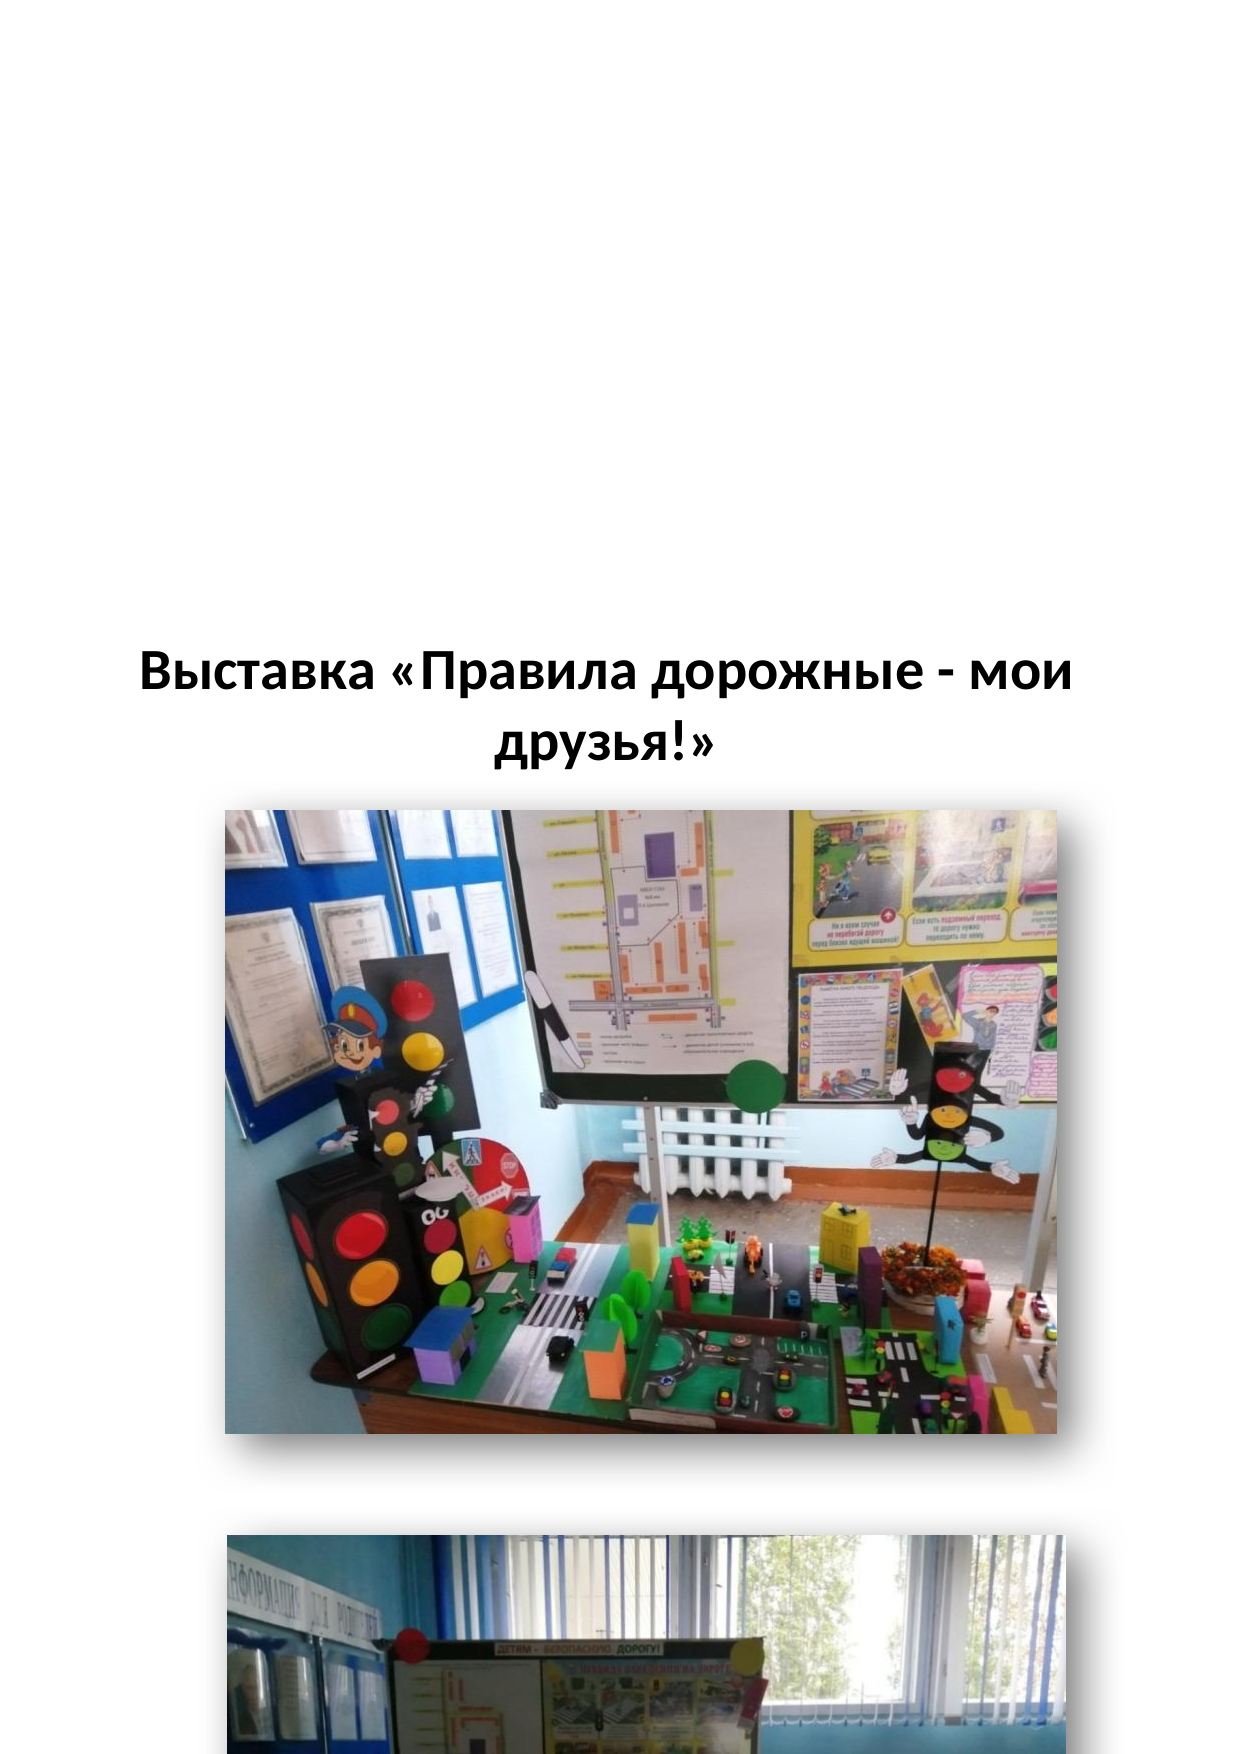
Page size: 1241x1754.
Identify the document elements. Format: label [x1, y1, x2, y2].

picture [227, 1535, 1066, 1754]
picture [225, 810, 1057, 1434]
